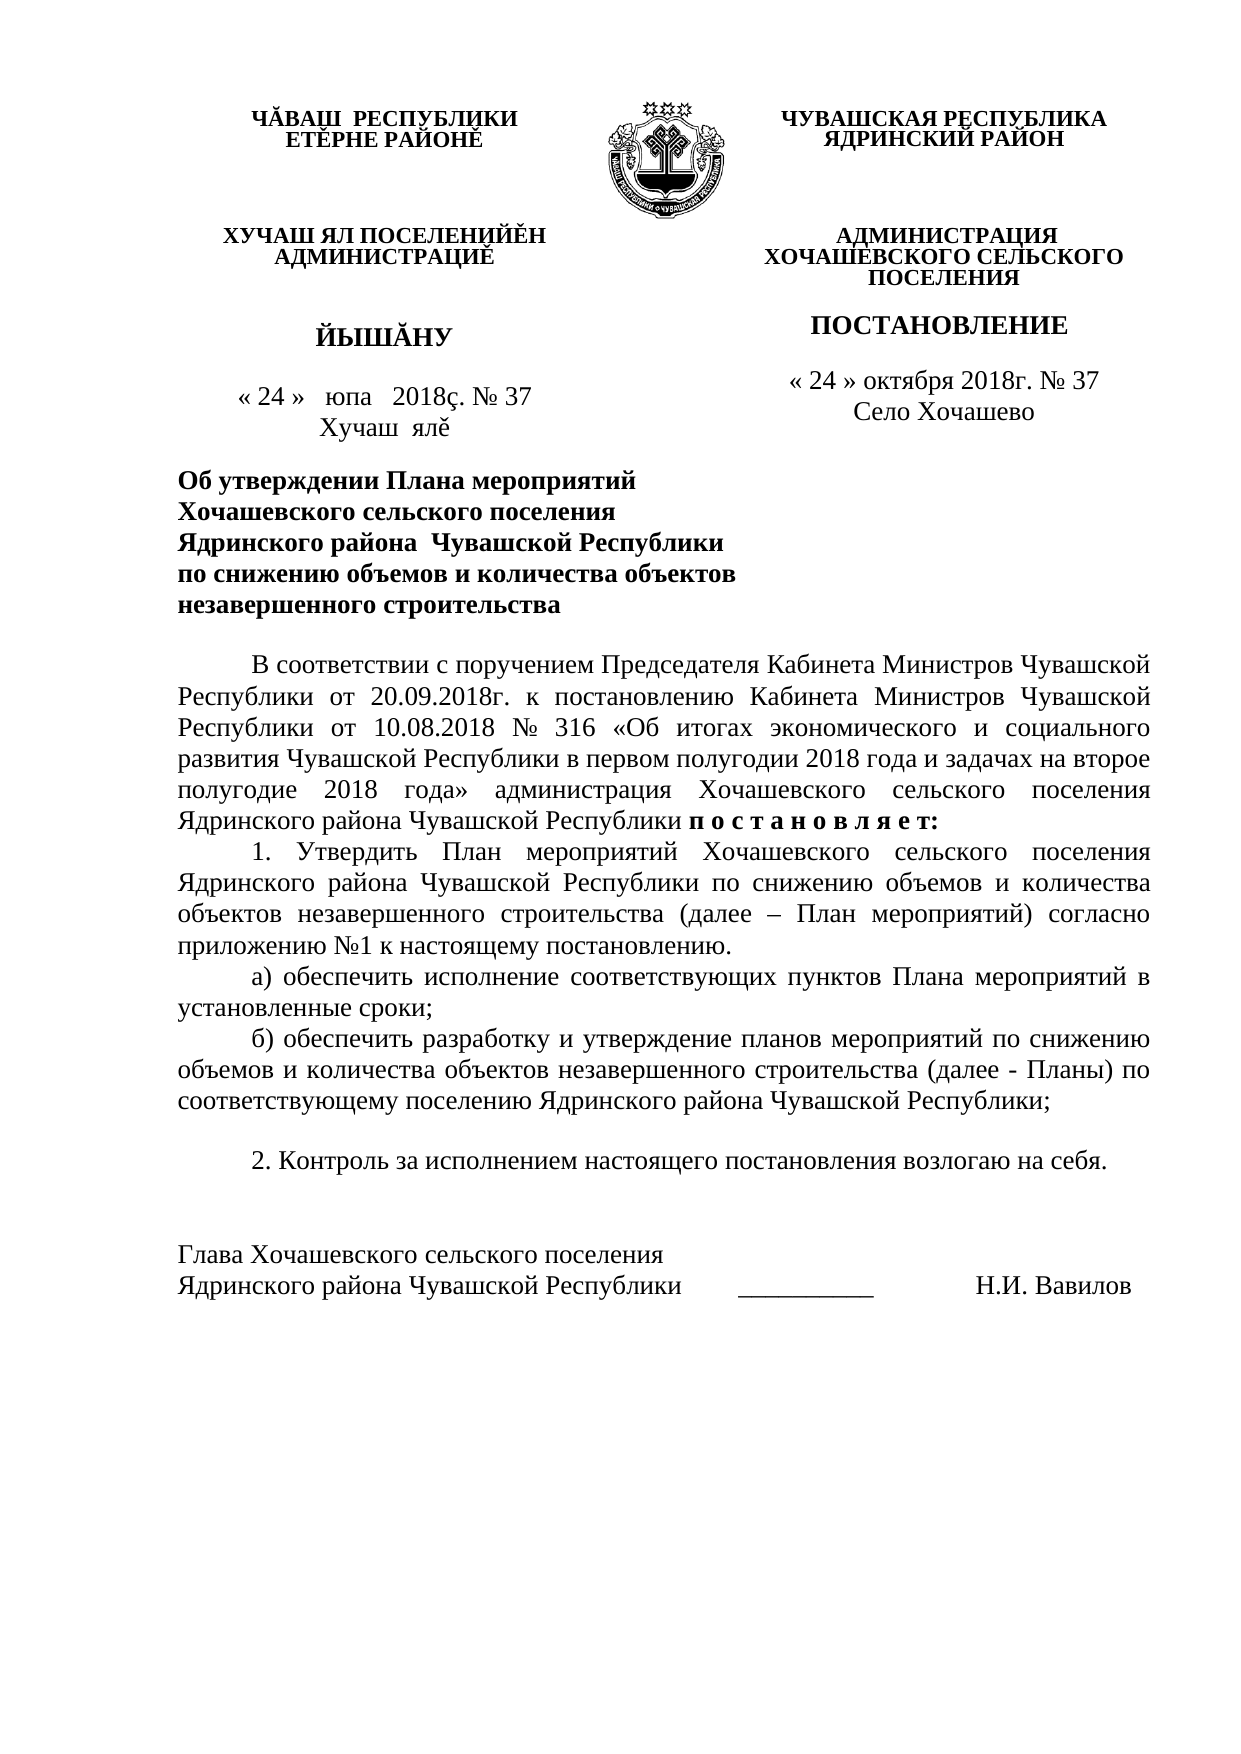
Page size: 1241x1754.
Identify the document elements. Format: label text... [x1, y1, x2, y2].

text 1. Утвердить План мероприятий Хочашевского сельского поселения Ядринского района Чувашской Республики по снижению объемов и количества объектов незавершенного строительства (далее – План мероприятий) согласно приложению №1 к настоящему постановлению. [177, 835, 1152, 960]
table_header Н.И. Вавилов [910, 1238, 1152, 1301]
text 2. Контроль за исполнением настоящего постановления возлогаю на себя. [177, 1144, 1152, 1176]
table_header Глава Хочашевского сельского поселения Ядринского района Чувашской Республики [166, 1238, 727, 1301]
text а) обеспечить исполнение соответствующих пунктов Плана мероприятий в установленные сроки; [177, 960, 1152, 1022]
table_cell ХУЧАШ ЯЛ ПОСЕЛЕНИЙĚН АДМИНИСТРАЦИĚ ЙЫШĂНУ « 24 » юпа 2018ç. № 37 Хучаш ялě [166, 219, 603, 464]
table_header [603, 89, 725, 464]
table_cell АДМИНИСТРАЦИЯ ХОЧАШЕВСКОГО СЕЛЬСКОГО ПОСЕЛЕНИЯ ПОСТАНОВЛЕНИЕ « 24 » октября 2018г. № 37 Село Хочашево [725, 219, 1163, 464]
table_header __________ [727, 1238, 910, 1301]
picture [607, 101, 725, 219]
table_header ЧУВАШСКАЯ РЕСПУБЛИКА ЯДРИНСКИЙ РАЙОН [725, 89, 1163, 219]
text В соответствии с поручением Председателя Кабинета Министров Чувашской Республики от 20.09.2018г. к постановлению Кабинета Министров Чувашской Республики от 10.08.2018 № 316 «Об итогах экономического и социального развития Чувашской Республики в первом полугодии 2018 года и задачах на второе полугодие 2018 года» администрация Хочашевского сельского поселения Ядринского района Чувашской Республики п о с т а н о в л я е т: [177, 648, 1152, 835]
text б) обеспечить разработку и утверждение планов мероприятий по снижению объемов и количества объектов незавершенного строительства (далее - Планы) по соответствующему поселению Ядринского района Чувашской Республики; [177, 1022, 1152, 1116]
text Об утверждении Плана мероприятий Хочашевского сельского поселения Ядринского района Чувашской Республики по снижению объемов и количества объектов незавершенного строительства [177, 464, 742, 620]
table_header ЧĂВАШ РЕСПУБЛИКИ ЕТĚРНЕ РАЙОНĚ [166, 89, 603, 219]
